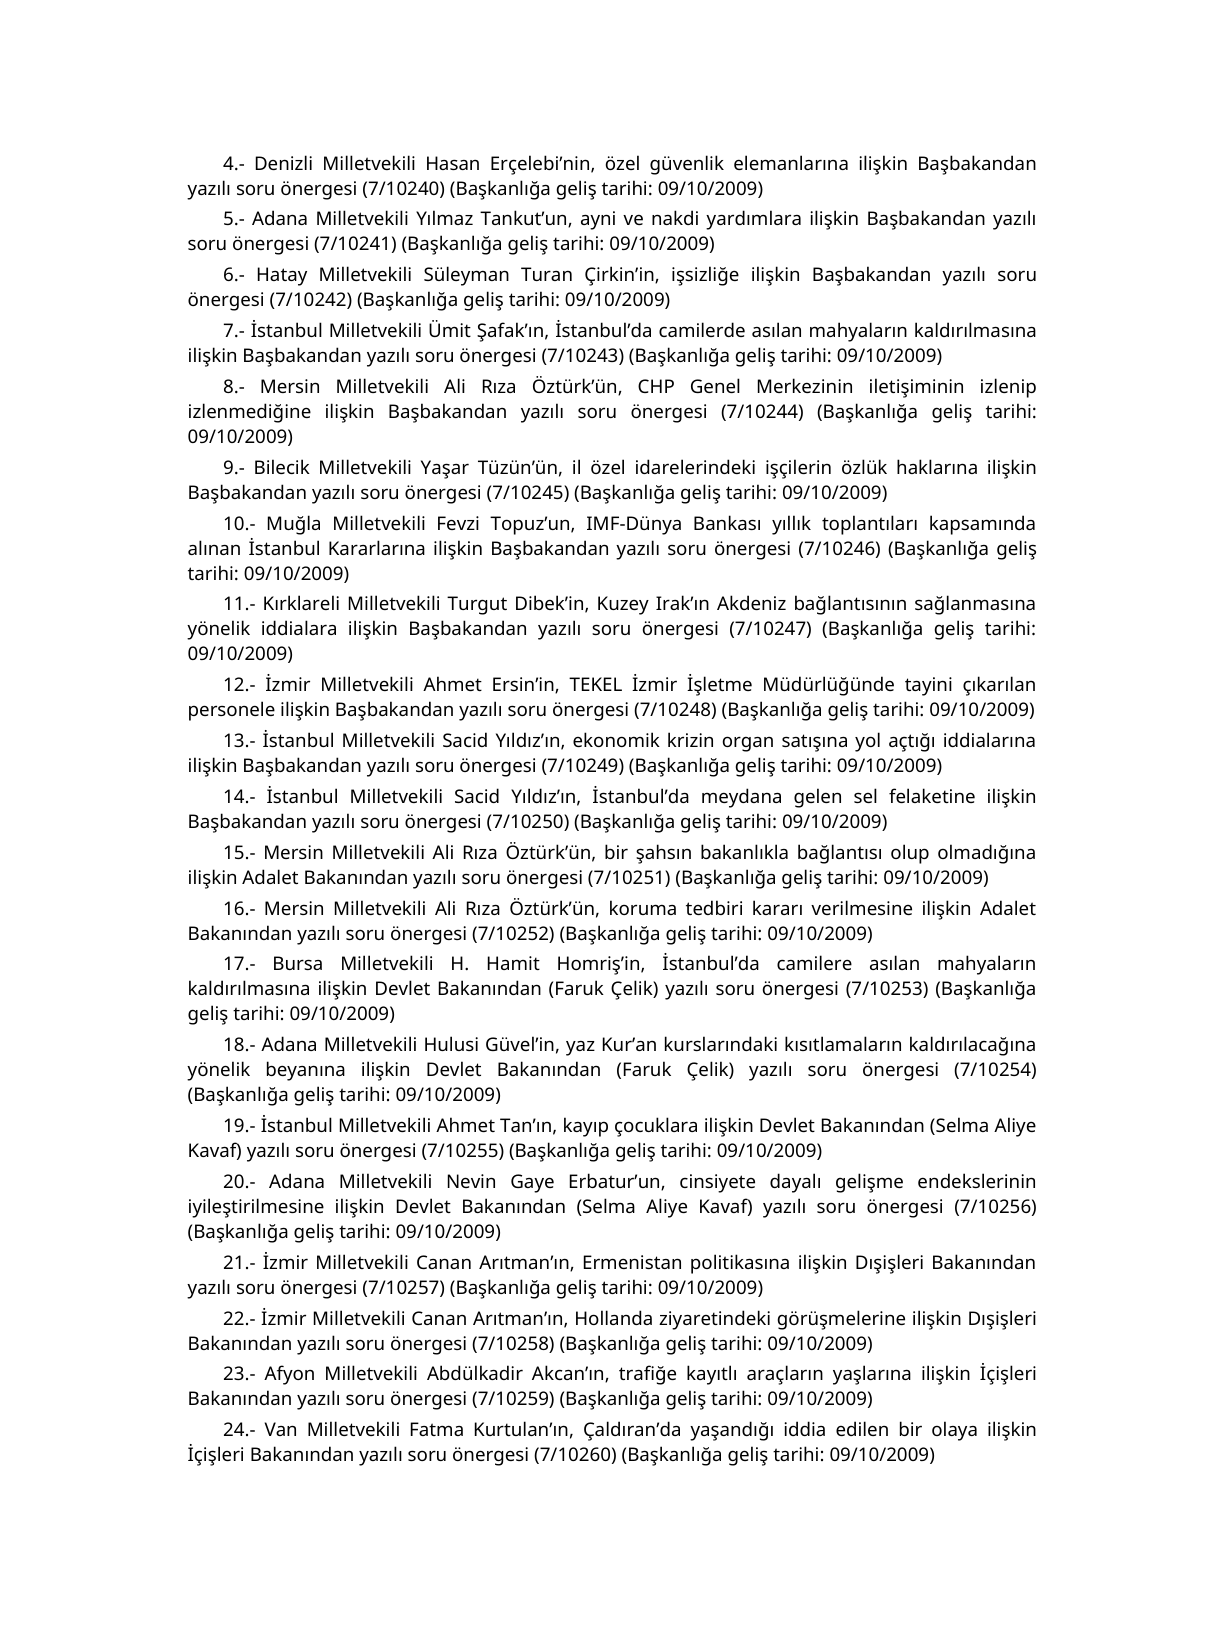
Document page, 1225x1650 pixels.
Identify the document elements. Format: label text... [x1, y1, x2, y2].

text 20.- Adana Milletvekili Nevin Gaye Erbatur’un, cinsiyete dayalı gelişme endekslerinin iyileştirilmesine ilişkin Devlet Bakanından (Selma Aliye Kavaf) yazılı soru önergesi (7/10256) (Başkanlığa geliş tarihi: 09/10/2009) [187, 1168, 1037, 1243]
text 9.- Bilecik Milletvekili Yaşar Tüzün’ün, il özel idarelerindeki işçilerin özlük haklarına ilişkin Başbakandan yazılı soru önergesi (7/10245) (Başkanlığa geliş tarihi: 09/10/2009) [187, 454, 1037, 504]
text 5.- Adana Milletvekili Yılmaz Tankut’un, ayni ve nakdi yardımlara ilişkin Başbakandan yazılı soru önergesi (7/10241) (Başkanlığa geliş tarihi: 09/10/2009) [187, 206, 1037, 256]
text 12.- İzmir Milletvekili Ahmet Ersin’in, TEKEL İzmir İşletme Müdürlüğünde tayini çıkarılan personele ilişkin Başbakandan yazılı soru önergesi (7/10248) (Başkanlığa geliş tarihi: 09/10/2009) [187, 672, 1037, 722]
text 13.- İstanbul Milletvekili Sacid Yıldız’ın, ekonomik krizin organ satışına yol açtığı iddialarına ilişkin Başbakandan yazılı soru önergesi (7/10249) (Başkanlığa geliş tarihi: 09/10/2009) [187, 727, 1037, 777]
text 17.- Bursa Milletvekili H. Hamit Homriş’in, İstanbul’da camilere asılan mahyaların kaldırılmasına ilişkin Devlet Bakanından (Faruk Çelik) yazılı soru önergesi (7/10253) (Başkanlığa geliş tarihi: 09/10/2009) [187, 951, 1037, 1026]
text 6.- Hatay Milletvekili Süleyman Turan Çirkin’in, işsizliğe ilişkin Başbakandan yazılı soru önergesi (7/10242) (Başkanlığa geliş tarihi: 09/10/2009) [187, 262, 1037, 312]
text 19.- İstanbul Milletvekili Ahmet Tan’ın, kayıp çocuklara ilişkin Devlet Bakanından (Selma Aliye Kavaf) yazılı soru önergesi (7/10255) (Başkanlığa geliş tarihi: 09/10/2009) [187, 1112, 1037, 1162]
text 8.- Mersin Milletvekili Ali Rıza Öztürk’ün, CHP Genel Merkezinin iletişiminin izlenip izlenmediğine ilişkin Başbakandan yazılı soru önergesi (7/10244) (Başkanlığa geliş tarihi: 09/10/2009) [187, 373, 1037, 448]
text 15.- Mersin Milletvekili Ali Rıza Öztürk’ün, bir şahsın bakanlıkla bağlantısı olup olmadığına ilişkin Adalet Bakanından yazılı soru önergesi (7/10251) (Başkanlığa geliş tarihi: 09/10/2009) [187, 839, 1037, 889]
text 22.- İzmir Milletvekili Canan Arıtman’ın, Hollanda ziyaretindeki görüşmelerine ilişkin Dışişleri Bakanından yazılı soru önergesi (7/10258) (Başkanlığa geliş tarihi: 09/10/2009) [187, 1305, 1037, 1355]
text 4.- Denizli Milletvekili Hasan Erçelebi’nin, özel güvenlik elemanlarına ilişkin Başbakandan yazılı soru önergesi (7/10240) (Başkanlığa geliş tarihi: 09/10/2009) [187, 150, 1037, 200]
text 16.- Mersin Milletvekili Ali Rıza Öztürk’ün, koruma tedbiri kararı verilmesine ilişkin Adalet Bakanından yazılı soru önergesi (7/10252) (Başkanlığa geliş tarihi: 09/10/2009) [187, 895, 1037, 945]
text 7.- İstanbul Milletvekili Ümit Şafak’ın, İstanbul’da camilerde asılan mahyaların kaldırılmasına ilişkin Başbakandan yazılı soru önergesi (7/10243) (Başkanlığa geliş tarihi: 09/10/2009) [187, 317, 1037, 367]
text 24.- Van Milletvekili Fatma Kurtulan’ın, Çaldıran’da yaşandığı iddia edilen bir olaya ilişkin İçişleri Bakanından yazılı soru önergesi (7/10260) (Başkanlığa geliş tarihi: 09/10/2009) [187, 1417, 1037, 1467]
text 10.- Muğla Milletvekili Fevzi Topuz’un, IMF-Dünya Bankası yıllık toplantıları kapsamında alınan İstanbul Kararlarına ilişkin Başbakandan yazılı soru önergesi (7/10246) (Başkanlığa geliş tarihi: 09/10/2009) [187, 510, 1037, 585]
text 14.- İstanbul Milletvekili Sacid Yıldız’ın, İstanbul’da meydana gelen sel felaketine ilişkin Başbakandan yazılı soru önergesi (7/10250) (Başkanlığa geliş tarihi: 09/10/2009) [187, 783, 1037, 833]
text 23.- Afyon Milletvekili Abdülkadir Akcan’ın, trafiğe kayıtlı araçların yaşlarına ilişkin İçişleri Bakanından yazılı soru önergesi (7/10259) (Başkanlığa geliş tarihi: 09/10/2009) [187, 1361, 1037, 1411]
text 18.- Adana Milletvekili Hulusi Güvel’in, yaz Kur’an kurslarındaki kısıtlamaların kaldırılacağına yönelik beyanına ilişkin Devlet Bakanından (Faruk Çelik) yazılı soru önergesi (7/10254) (Başkanlığa geliş tarihi: 09/10/2009) [187, 1032, 1037, 1107]
text 11.- Kırklareli Milletvekili Turgut Dibek’in, Kuzey Irak’ın Akdeniz bağlantısının sağlanmasına yönelik iddialara ilişkin Başbakandan yazılı soru önergesi (7/10247) (Başkanlığa geliş tarihi: 09/10/2009) [187, 591, 1037, 666]
text 21.- İzmir Milletvekili Canan Arıtman’ın, Ermenistan politikasına ilişkin Dışişleri Bakanından yazılı soru önergesi (7/10257) (Başkanlığa geliş tarihi: 09/10/2009) [187, 1249, 1037, 1299]
